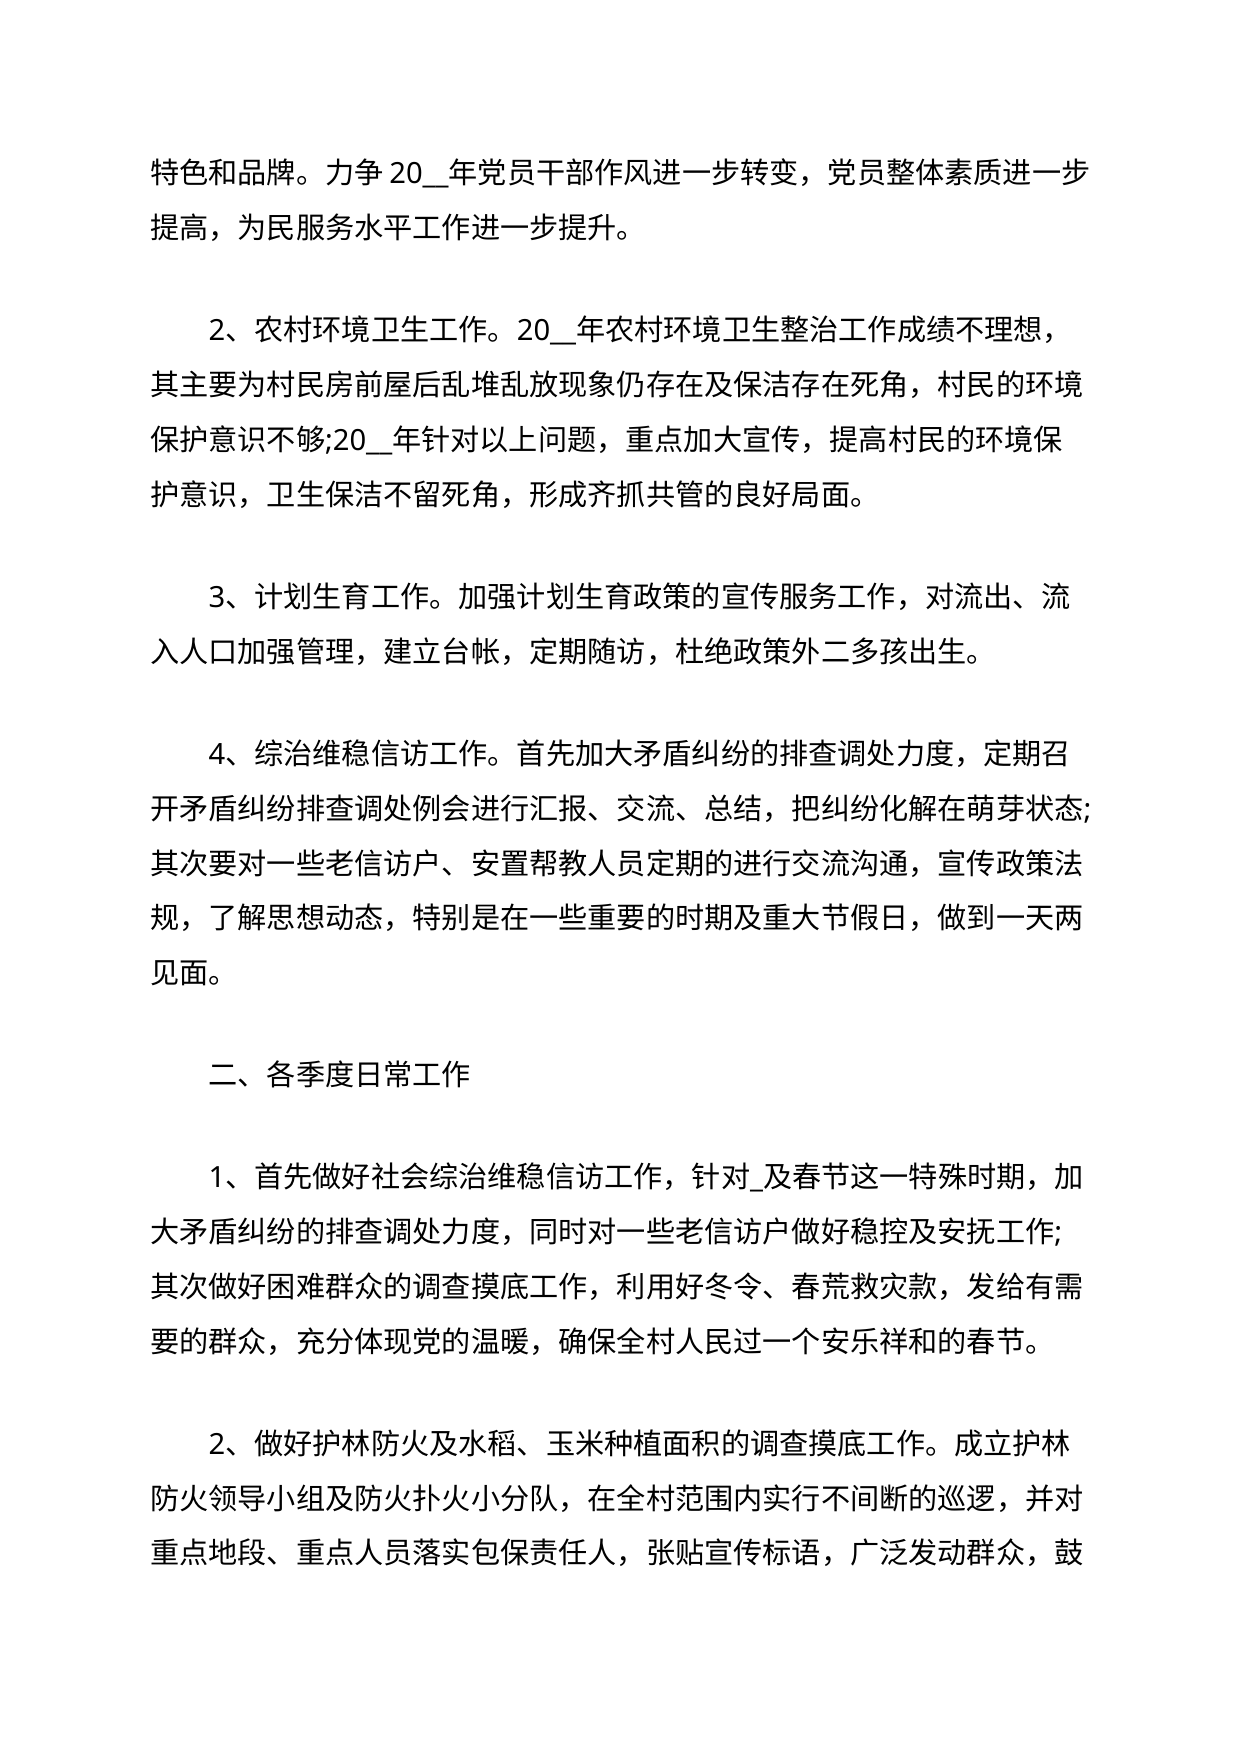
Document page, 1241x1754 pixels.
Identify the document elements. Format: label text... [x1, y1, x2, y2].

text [150, 1420, 1090, 1572]
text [150, 150, 1090, 247]
text 1、首先做好社会综治维稳信访工作，针对_及春节这一特殊时期，加大矛盾纠纷的排查调处力度，同时对一些老信访户做好稳控及安抚工作;其次做好困难群众的调查摸底工作，利用好冬令、春荒救灾款，发给有需要的群众，充分体现党的温暖，确保全村人民过一个安乐祥和的春节。 [150, 1153, 1090, 1361]
text 二、各季度日常工作 [150, 1052, 1090, 1094]
text 4、综治维稳信访工作。首先加大矛盾纠纷的排查调处力度，定期召开矛盾纠纷排查调处例会进行汇报、交流、总结，把纠纷化解在萌芽状态;其次要对一些老信访户、安置帮教人员定期的进行交流沟通，宣传政策法规，了解思想动态，特别是在一些重要的时期及重大节假日，做到一天两见面。 [150, 730, 1090, 992]
text 3、计划生育工作。加强计划生育政策的宣传服务工作，对流出、流入人口加强管理，建立台帐，定期随访，杜绝政策外二多孩出生。 [150, 573, 1090, 671]
text 2、农村环境卫生工作。20__年农村环境卫生整治工作成绩不理想，其主要为村民房前屋后乱堆乱放现象仍存在及保洁存在死角，村民的环境保护意识不够;20__年针对以上问题，重点加大宣传，提高村民的环境保护意识，卫生保洁不留死角，形成齐抓共管的良好局面。 [150, 307, 1090, 514]
